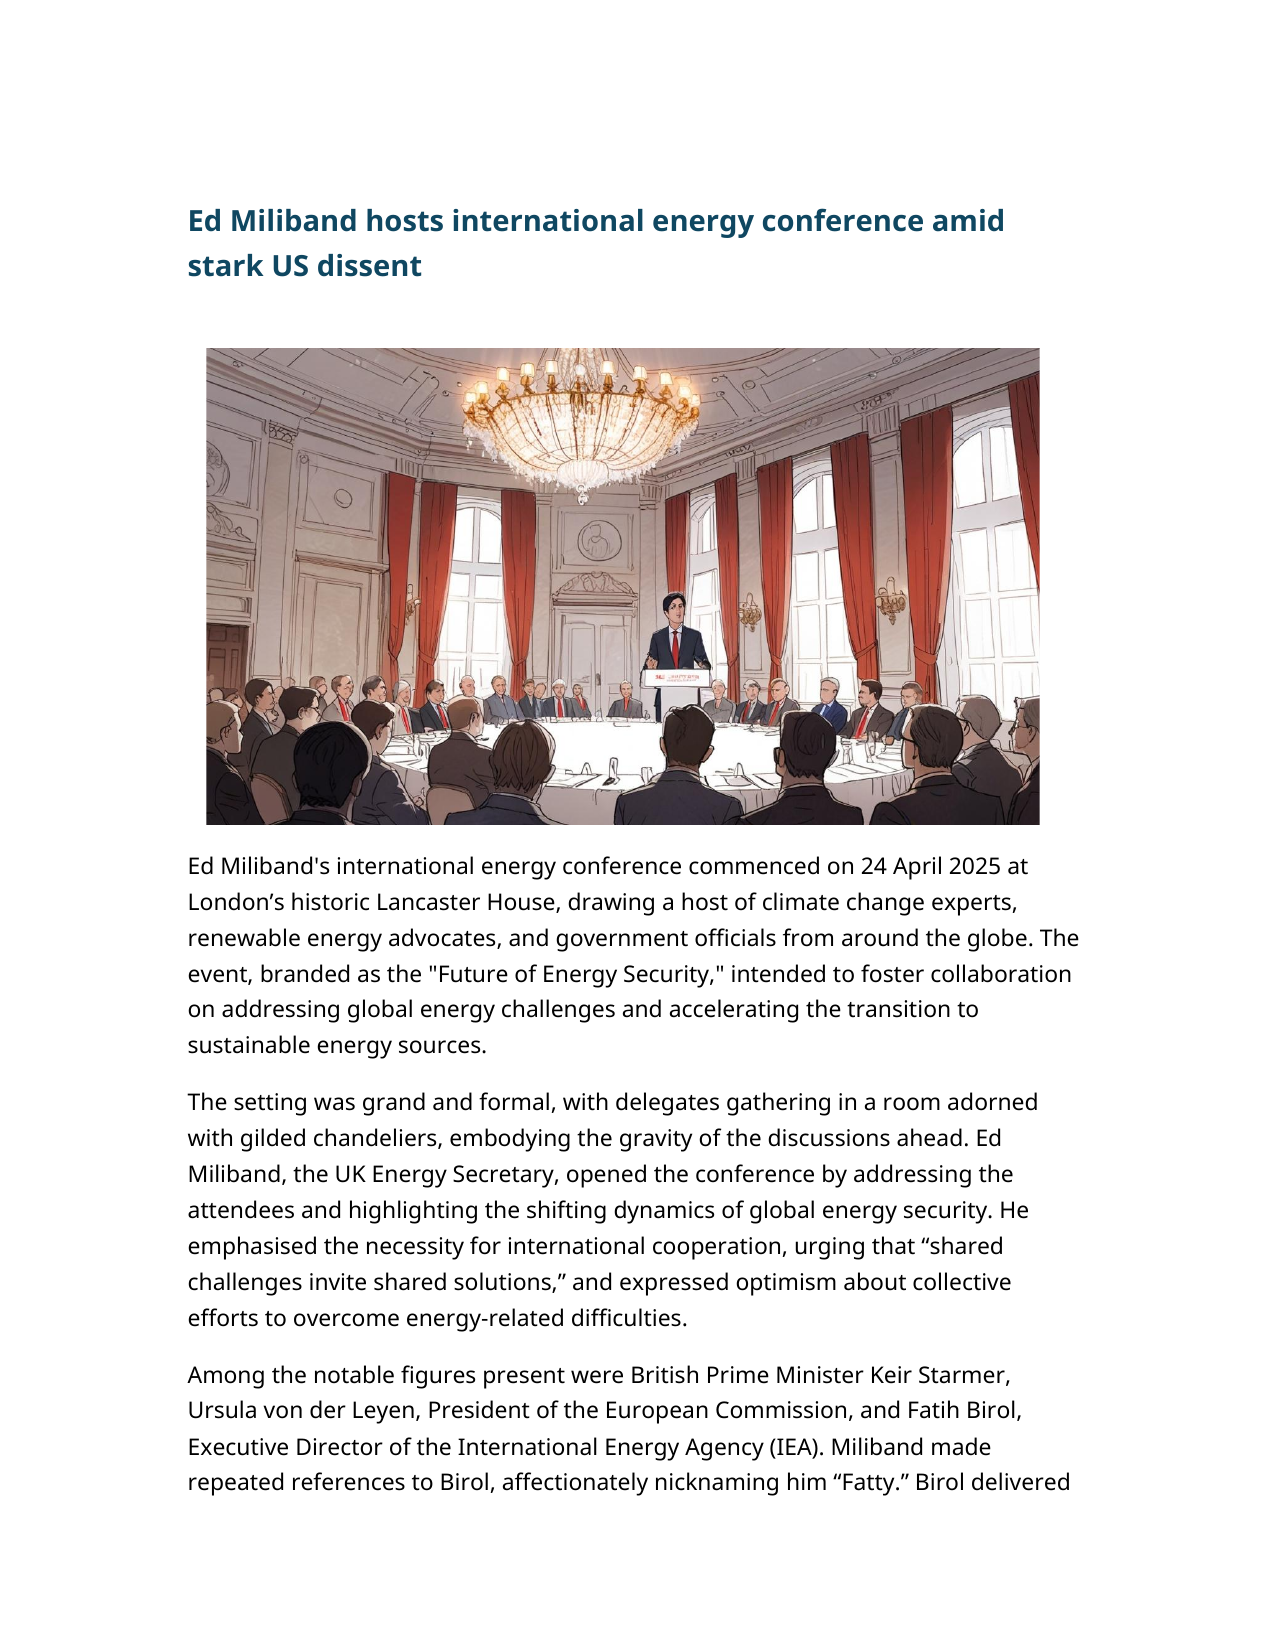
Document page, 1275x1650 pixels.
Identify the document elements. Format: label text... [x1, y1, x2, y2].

subtitle Ed Miliband hosts international energy conference amid stark US dissent [187, 200, 1087, 285]
picture [206, 348, 1040, 825]
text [187, 1358, 1087, 1498]
text The setting was grand and formal, with delegates gathering in a room adorned with gilded chandeliers, embodying the gravity of the discussions ahead. Ed Miliband, the UK Energy Secretary, opened the conference by addressing the attendees and highlighting the shifting dynamics of global energy security. He emphasised the necessity for international cooperation, urging that “shared challenges invite shared solutions,” and expressed optimism about collective efforts to overcome energy-related difficulties. [187, 1086, 1087, 1333]
text Ed Miliband's international energy conference commenced on 24 April 2025 at London’s historic Lancaster House, drawing a host of climate change experts, renewable energy advocates, and government officials from around the globe. The event, branded as the "Future of Energy Security," intended to foster collaboration on addressing global energy challenges and accelerating the transition to sustainable energy sources. [187, 850, 1087, 1061]
